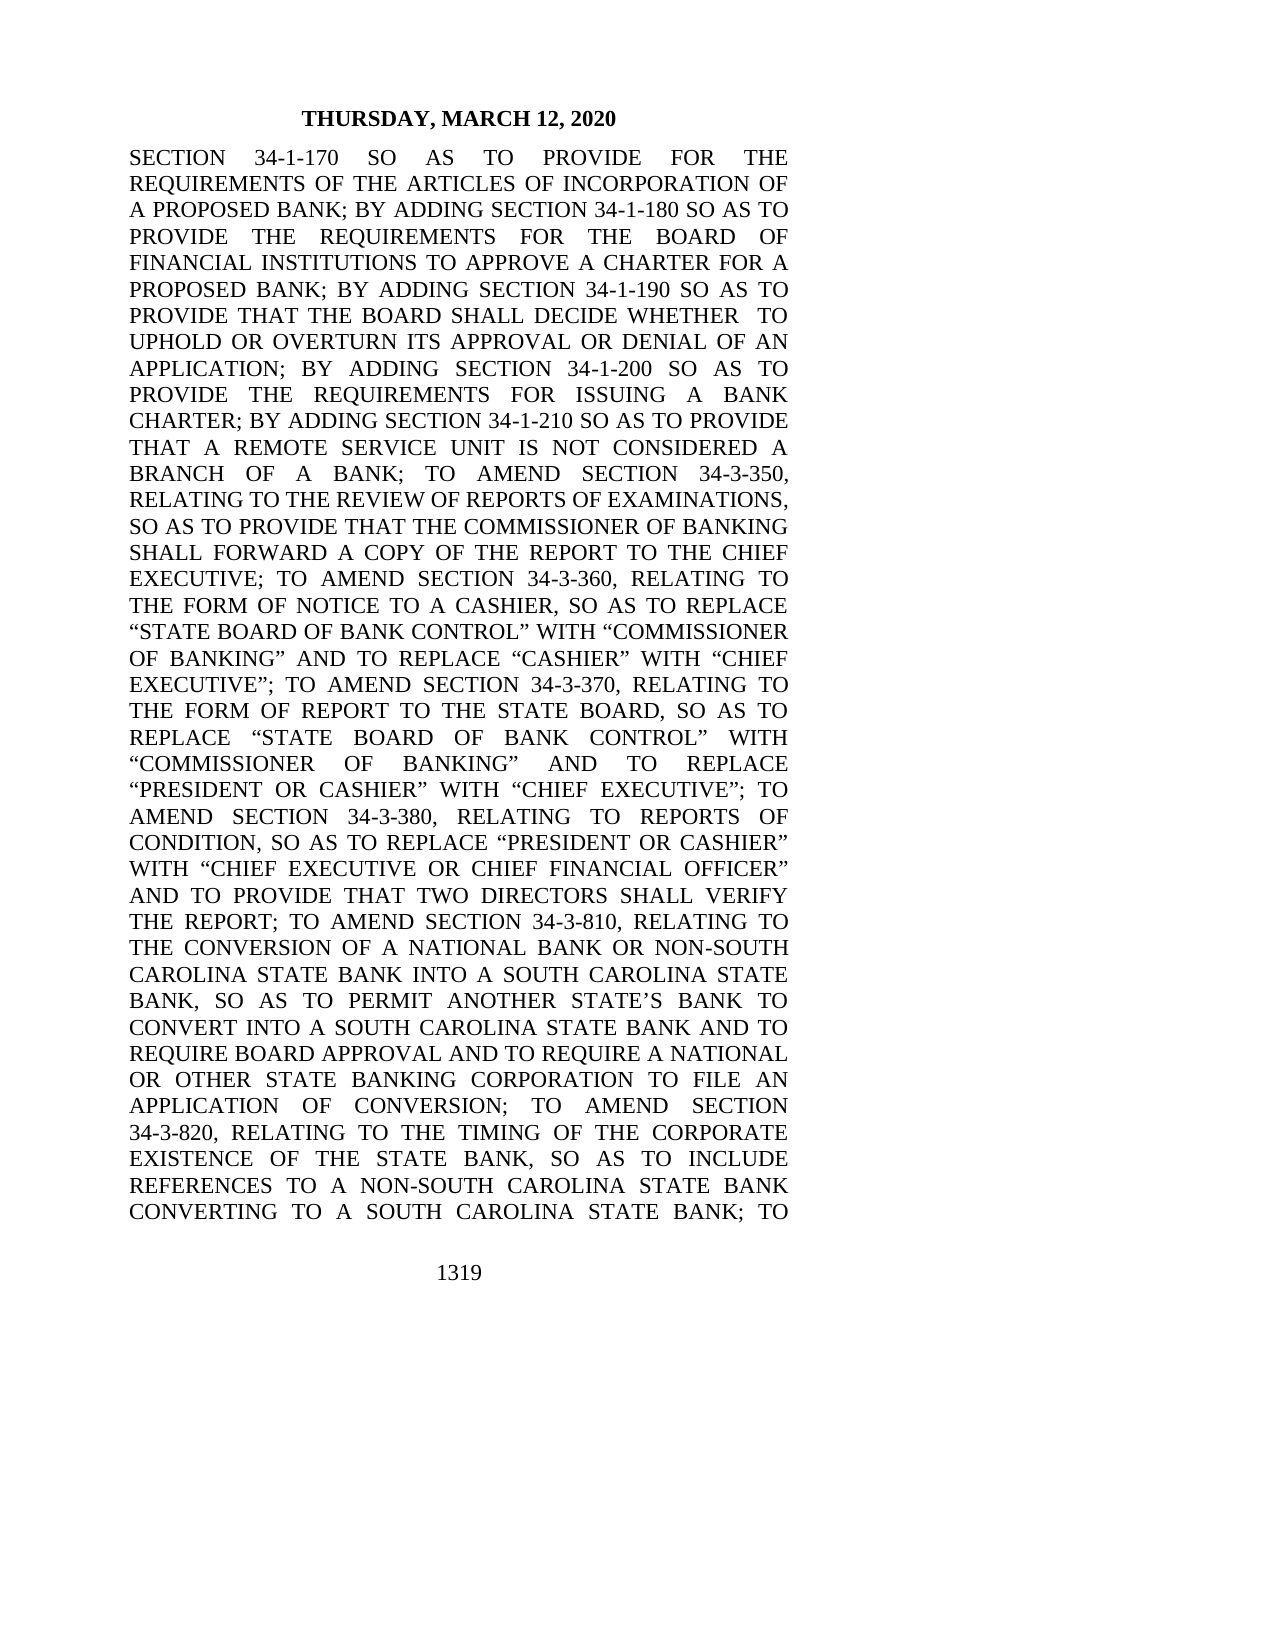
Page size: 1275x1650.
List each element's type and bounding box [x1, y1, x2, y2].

text [129, 144, 789, 1224]
